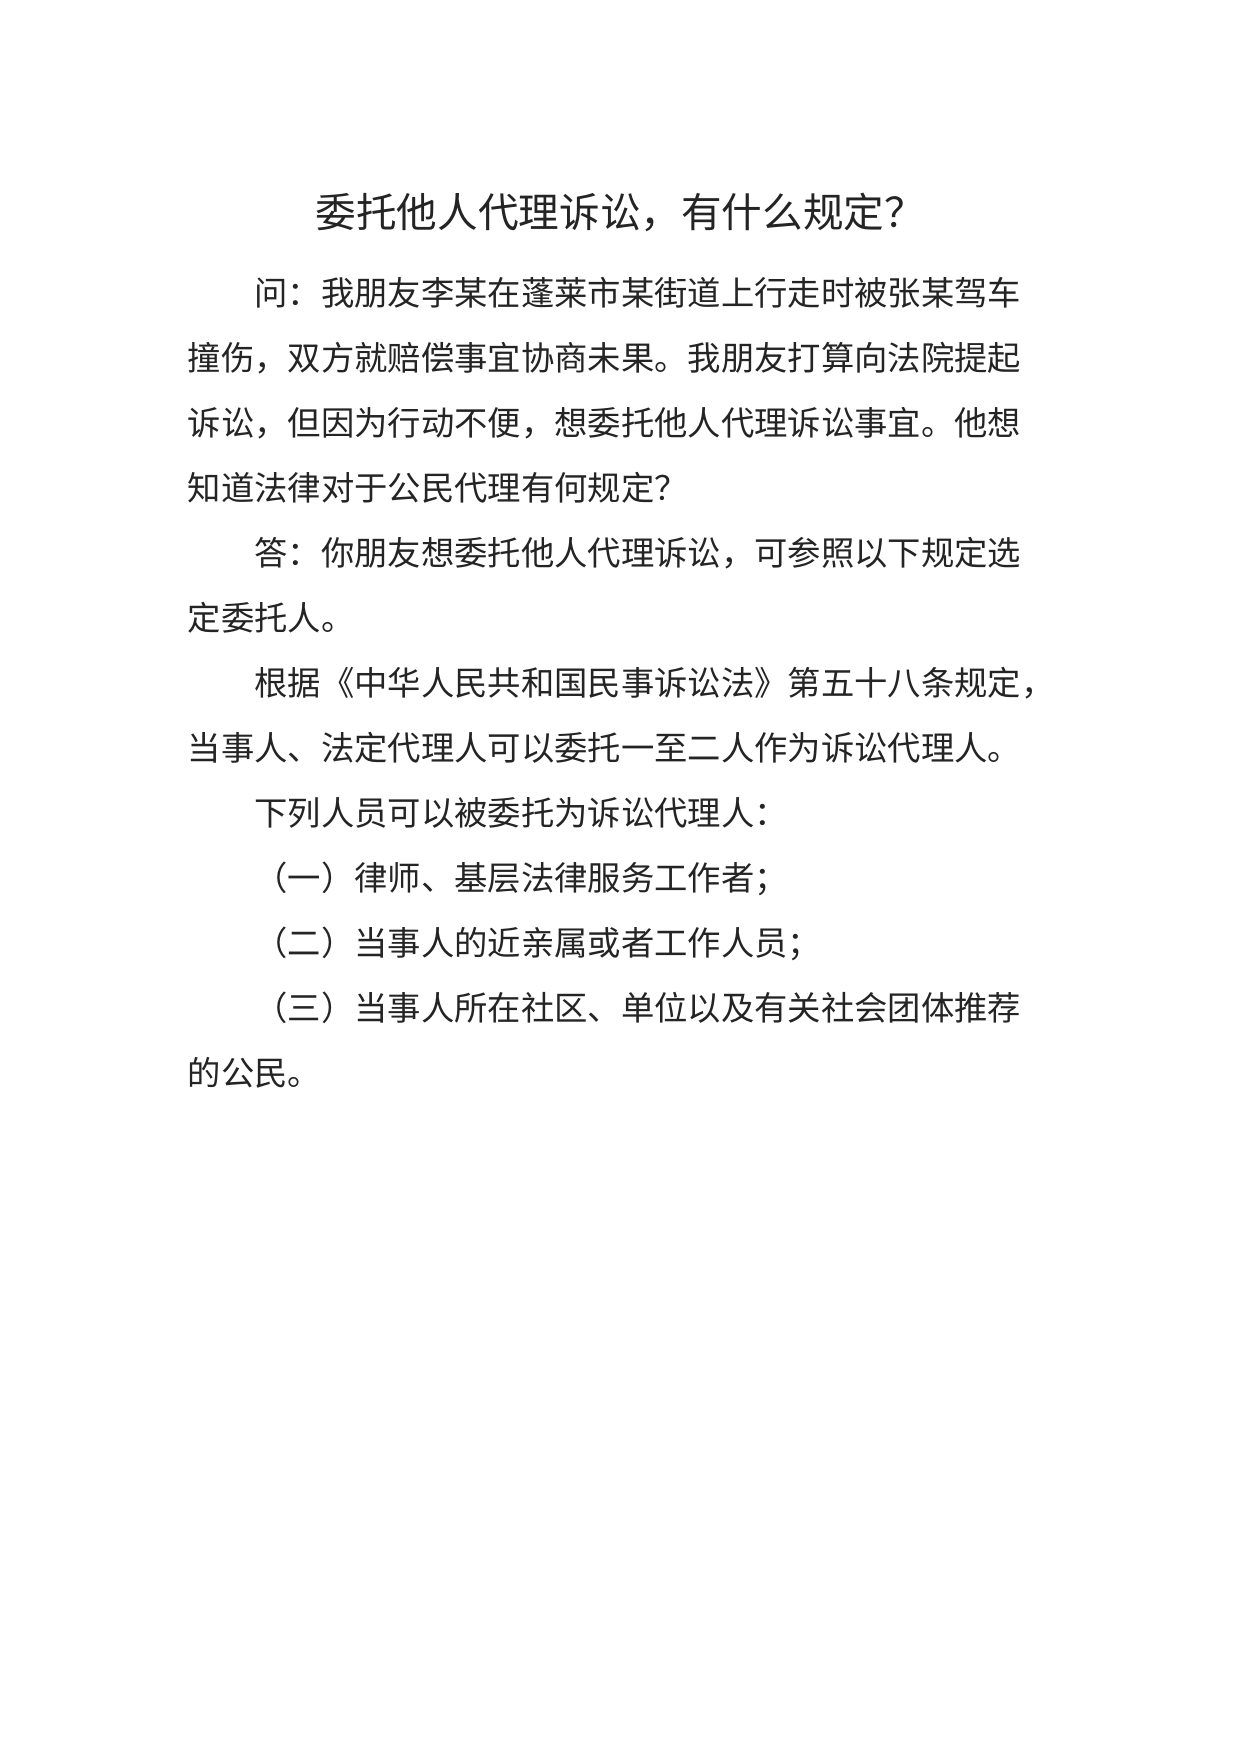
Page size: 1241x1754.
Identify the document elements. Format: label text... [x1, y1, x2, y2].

text （二）当事人的近亲属或者工作人员； [187, 908, 1053, 973]
text 根据《中华人民共和国民事诉讼法》第五十八条规定，当事人、法定代理人可以委托一至二人作为诉讼代理人。 [187, 648, 1053, 778]
text （三）当事人所在社区、单位以及有关社会团体推荐的公民。 [187, 973, 1053, 1103]
text 委托他人代理诉讼，有什么规定？ [187, 178, 1053, 243]
text 下列人员可以被委托为诉讼代理人： [187, 778, 1053, 843]
text 答：你朋友想委托他人代理诉讼，可参照以下规定选定委托人。 [187, 518, 1053, 648]
text 问：我朋友李某在蓬莱市某街道上行走时被张某驾车撞伤，双方就赔偿事宜协商未果。我朋友打算向法院提起诉讼，但因为行动不便，想委托他人代理诉讼事宜。他想知道法律对于公民代理有何规定？ [187, 258, 1053, 518]
text （一）律师、基层法律服务工作者； [187, 843, 1053, 908]
